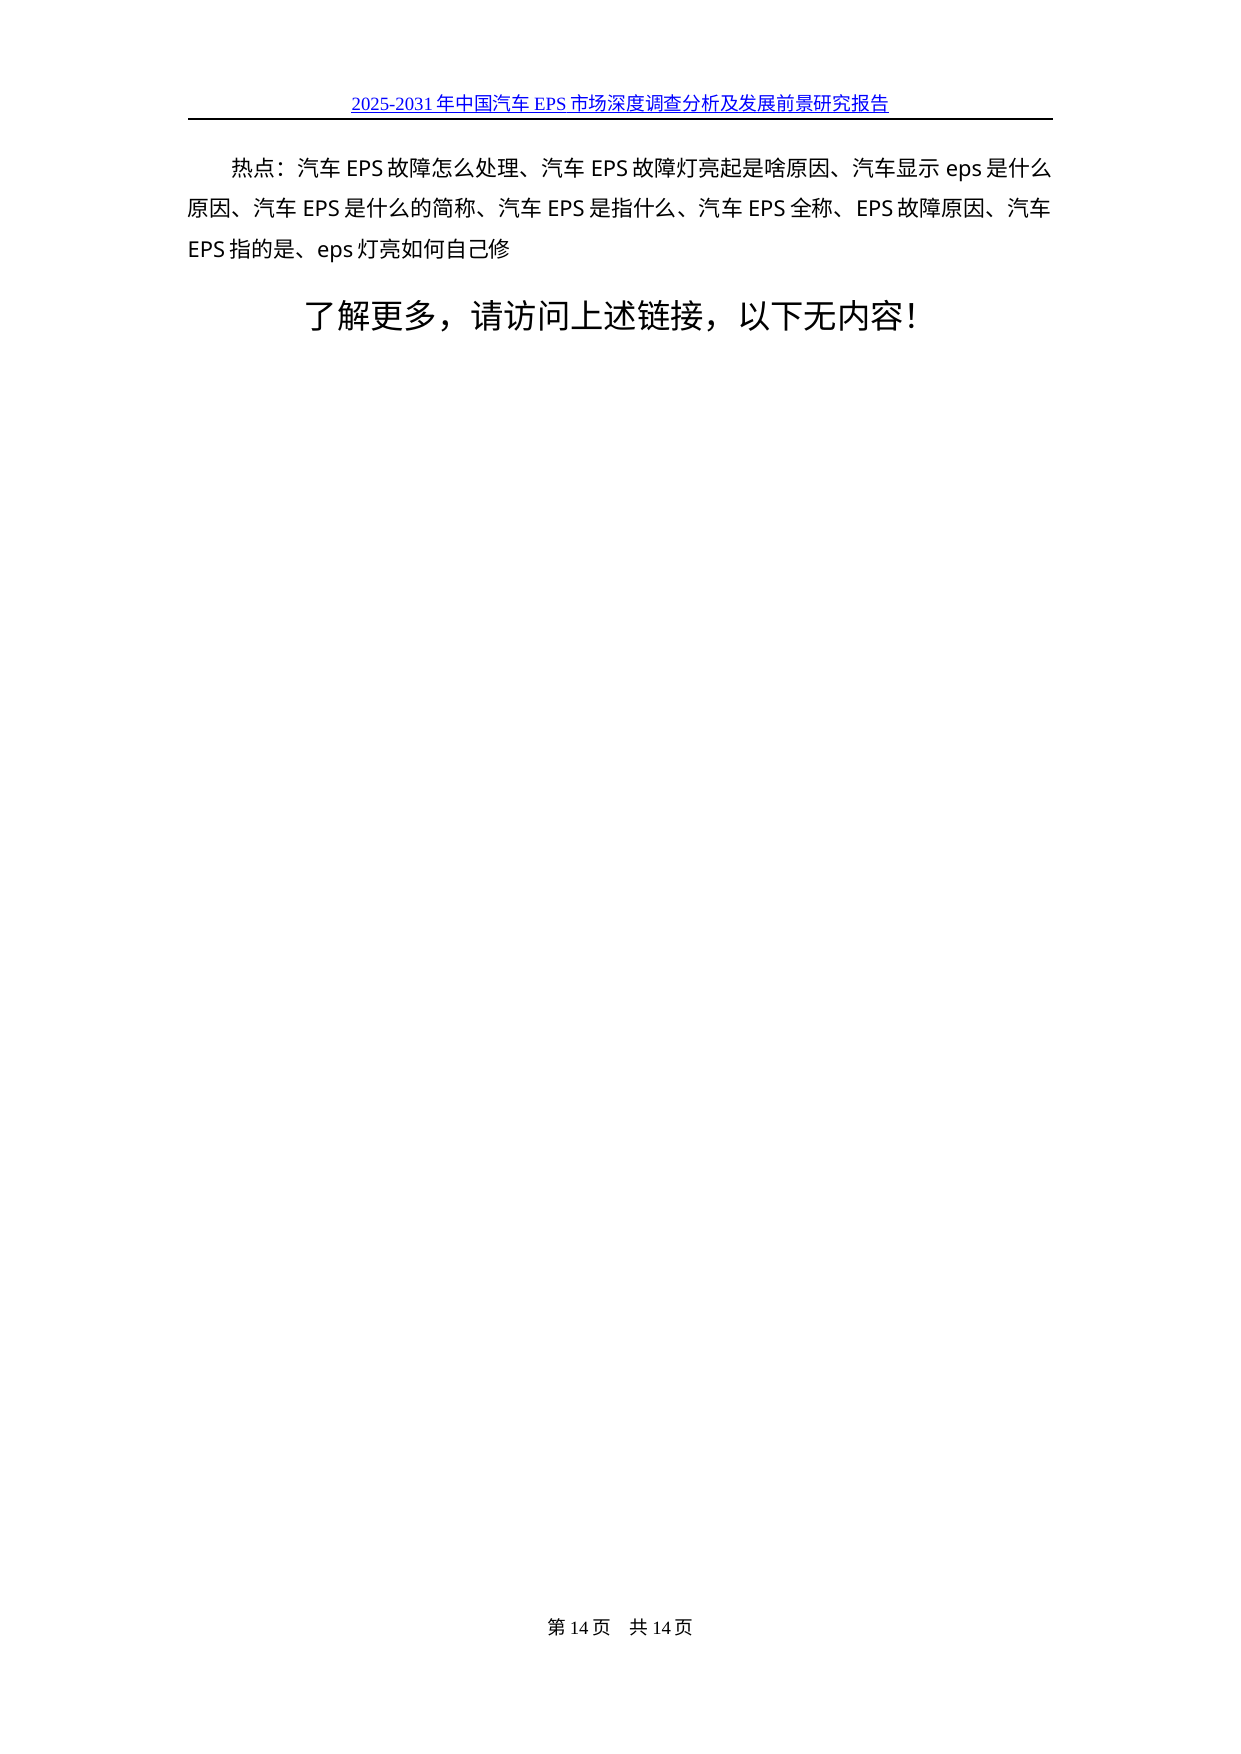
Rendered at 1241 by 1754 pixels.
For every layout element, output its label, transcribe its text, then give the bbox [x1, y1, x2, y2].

title 了解更多，请访问上述链接，以下无内容！ [187, 282, 1053, 347]
text 热点：汽车EPS故障怎么处理、汽车EPS故障灯亮起是啥原因、汽车显示eps是什么原因、汽车EPS是什么的简称、汽车EPS是指什么、汽车EPS全称、EPS故障原因、汽车EPS指的是、eps灯亮如何自己修 [187, 150, 1053, 264]
